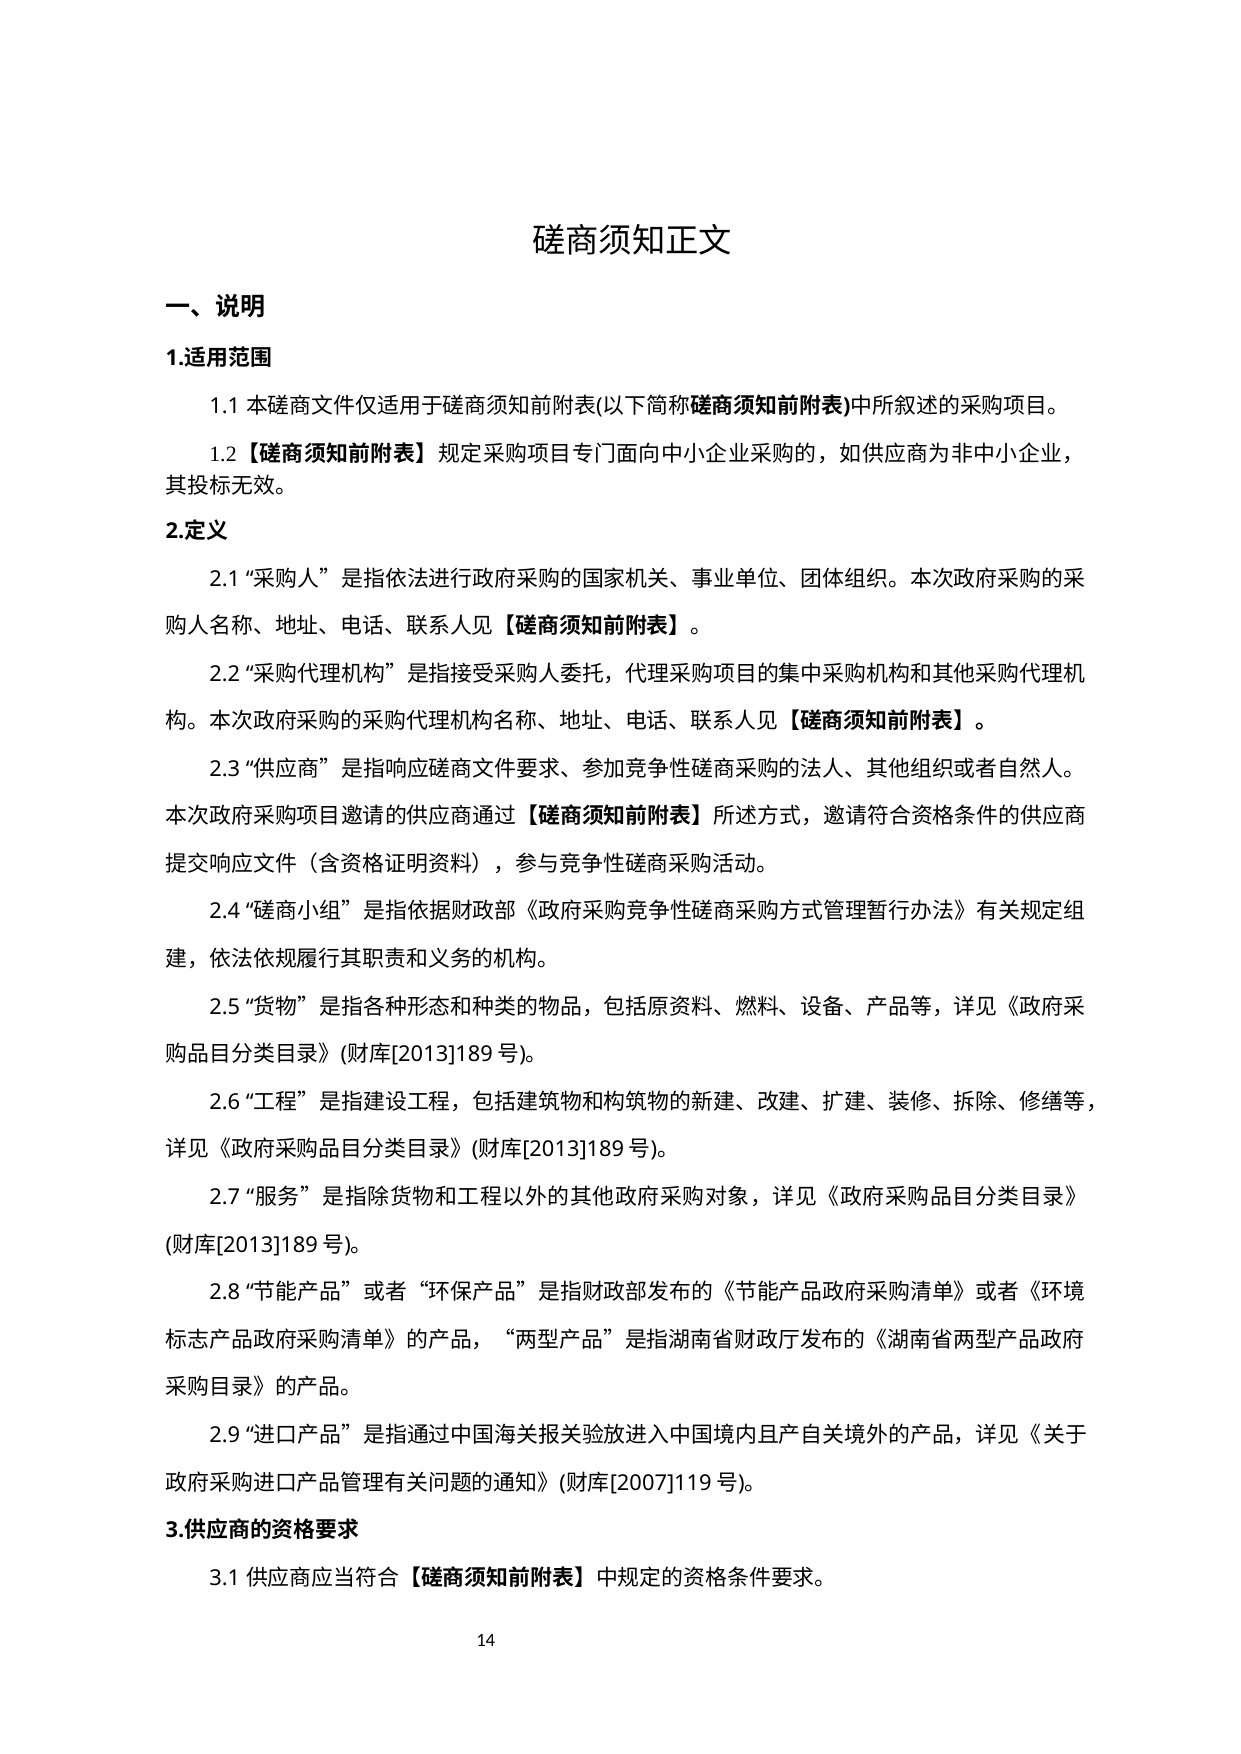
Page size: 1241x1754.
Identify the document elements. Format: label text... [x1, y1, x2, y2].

text 磋商须知正文 [165, 214, 1087, 262]
text 2.9 “进口产品”是指通过中国海关报关验放进入中国境内且产自关境外的产品，详见《关于政府采购进口产品管理有关问题的通知》(财库[2007]119号)。 [165, 1417, 1087, 1496]
text 1.1 本磋商文件仅适用于磋商须知前附表(以下简称磋商须知前附表)中所叙述的采购项目。 [165, 388, 1087, 420]
subtitle 一、说明 [165, 286, 1087, 322]
text 3.1 供应商应当符合【磋商须知前附表】中规定的资格条件要求。 [165, 1560, 1087, 1591]
text 1.2【磋商须知前附表】规定采购项目专门面向中小企业采购的，如供应商为非中小企业，其投标无效。 [165, 436, 1087, 501]
text 2.1 “采购人”是指依法进行政府采购的国家机关、事业单位、团体组织。本次政府采购的采购人名称、地址、电话、联系人见【磋商须知前附表】。 [165, 561, 1087, 640]
text 1.适用范围 [165, 340, 1087, 372]
text 2.2 “采购代理机构”是指接受采购人委托，代理采购项目的集中采购机构和其他采购代理机构。本次政府采购的采购代理机构名称、地址、电话、联系人见【磋商须知前附表】。 [165, 656, 1087, 735]
text 2.3 “供应商”是指响应磋商文件要求、参加竞争性磋商采购的法人、其他组织或者自然人。本次政府采购项目邀请的供应商通过【磋商须知前附表】所述方式，邀请符合资格条件的供应商提交响应文件（含资格证明资料），参与竞争性磋商采购活动。 [165, 751, 1087, 878]
text 2.8 “节能产品”或者“环保产品”是指财政部发布的《节能产品政府采购清单》或者《环境标志产品政府采购清单》的产品，“两型产品”是指湖南省财政厅发布的《湖南省两型产品政府采购目录》的产品。 [165, 1274, 1087, 1401]
text 2.定义 [165, 513, 1087, 545]
text 2.7 “服务”是指除货物和工程以外的其他政府采购对象，详见《政府采购品目分类目录》(财库[2013]189号)。 [165, 1179, 1087, 1258]
text 2.6 “工程”是指建设工程，包括建筑物和构筑物的新建、改建、扩建、装修、拆除、修缮等，详见《政府采购品目分类目录》(财库[2013]189号)。 [165, 1084, 1087, 1163]
text 2.4 “磋商小组”是指依据财政部《政府采购竞争性磋商采购方式管理暂行办法》有关规定组建，依法依规履行其职责和义务的机构。 [165, 893, 1087, 973]
text 3.供应商的资格要求 [165, 1512, 1087, 1544]
text 2.5 “货物”是指各种形态和种类的物品，包括原资料、燃料、设备、产品等，详见《政府采购品目分类目录》(财库[2013]189号)。 [165, 989, 1087, 1068]
